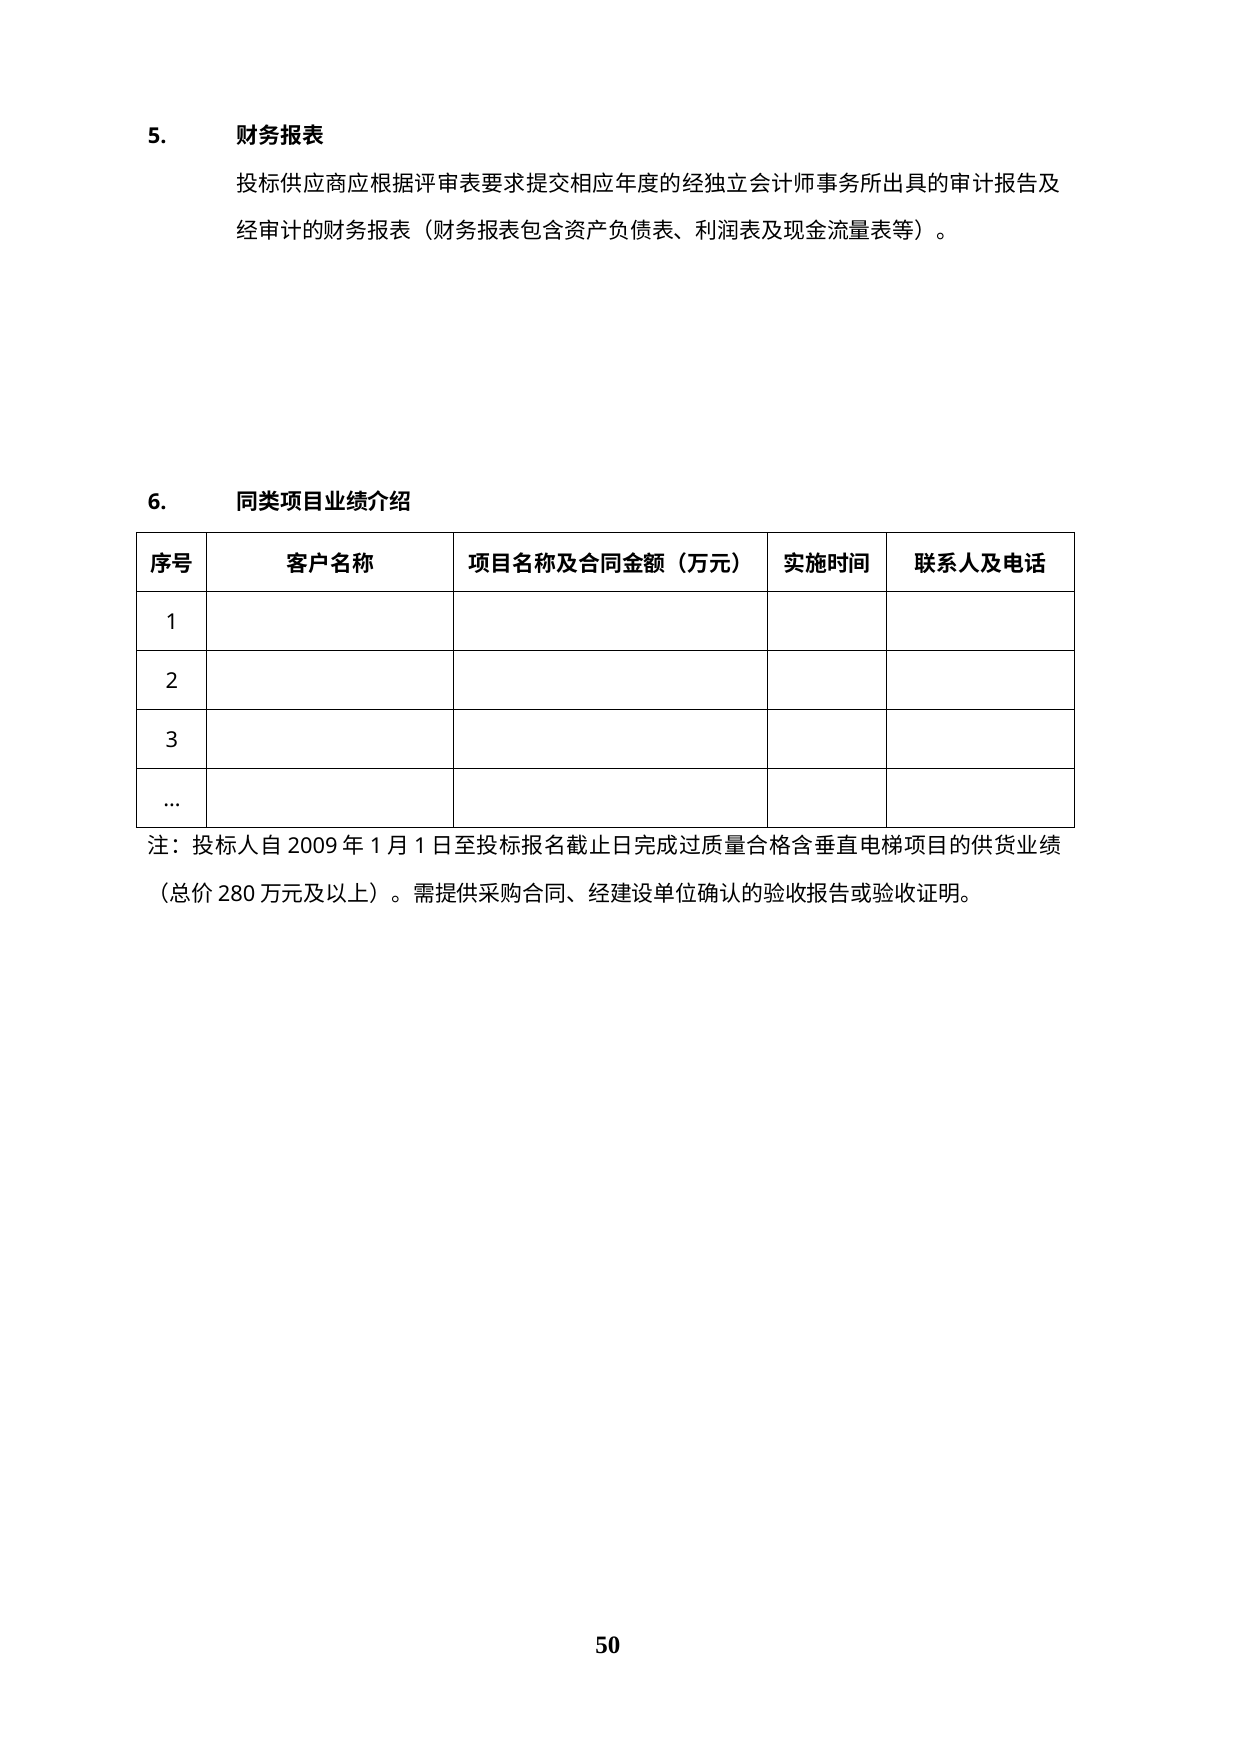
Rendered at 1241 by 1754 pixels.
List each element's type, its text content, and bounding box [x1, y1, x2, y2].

table_cell 3 [137, 710, 206, 768]
table_cell [768, 592, 886, 650]
subtitle 财务报表 [148, 118, 1063, 150]
table_cell [887, 592, 1074, 650]
table_header 联系人及电话 [887, 533, 1074, 591]
table_header 项目名称及合同金额（万元） [454, 533, 767, 591]
table_cell [454, 769, 767, 827]
table_cell [454, 651, 767, 709]
table_header 序号 [137, 533, 206, 591]
table_cell [454, 710, 767, 768]
table_cell [768, 651, 886, 709]
table_cell [207, 710, 453, 768]
table_cell [207, 651, 453, 709]
text 注：投标人自2009年1月1日至投标报名截止日完成过质量合格含垂直电梯项目的供货业绩（总价280万元及以上）。需提供采购合同、经建设单位确认的验收报告或验收证明。 [148, 828, 1063, 907]
table_cell [768, 710, 886, 768]
table_header 实施时间 [768, 533, 886, 591]
table_cell 1 [137, 592, 206, 650]
table_header 客户名称 [207, 533, 453, 591]
text 投标供应商应根据评审表要求提交相应年度的经独立会计师事务所出具的审计报告及经审计的财务报表（财务报表包含资产负债表、利润表及现金流量表等）。 [236, 166, 1063, 245]
table_cell [454, 592, 767, 650]
table_cell [207, 769, 453, 827]
subtitle 同类项目业绩介绍 [148, 484, 1063, 516]
table_cell [207, 592, 453, 650]
table_cell … [137, 769, 206, 827]
table_cell [887, 769, 1074, 827]
table_cell [768, 769, 886, 827]
table_cell 2 [137, 651, 206, 709]
table_cell [887, 651, 1074, 709]
table_cell [887, 710, 1074, 768]
